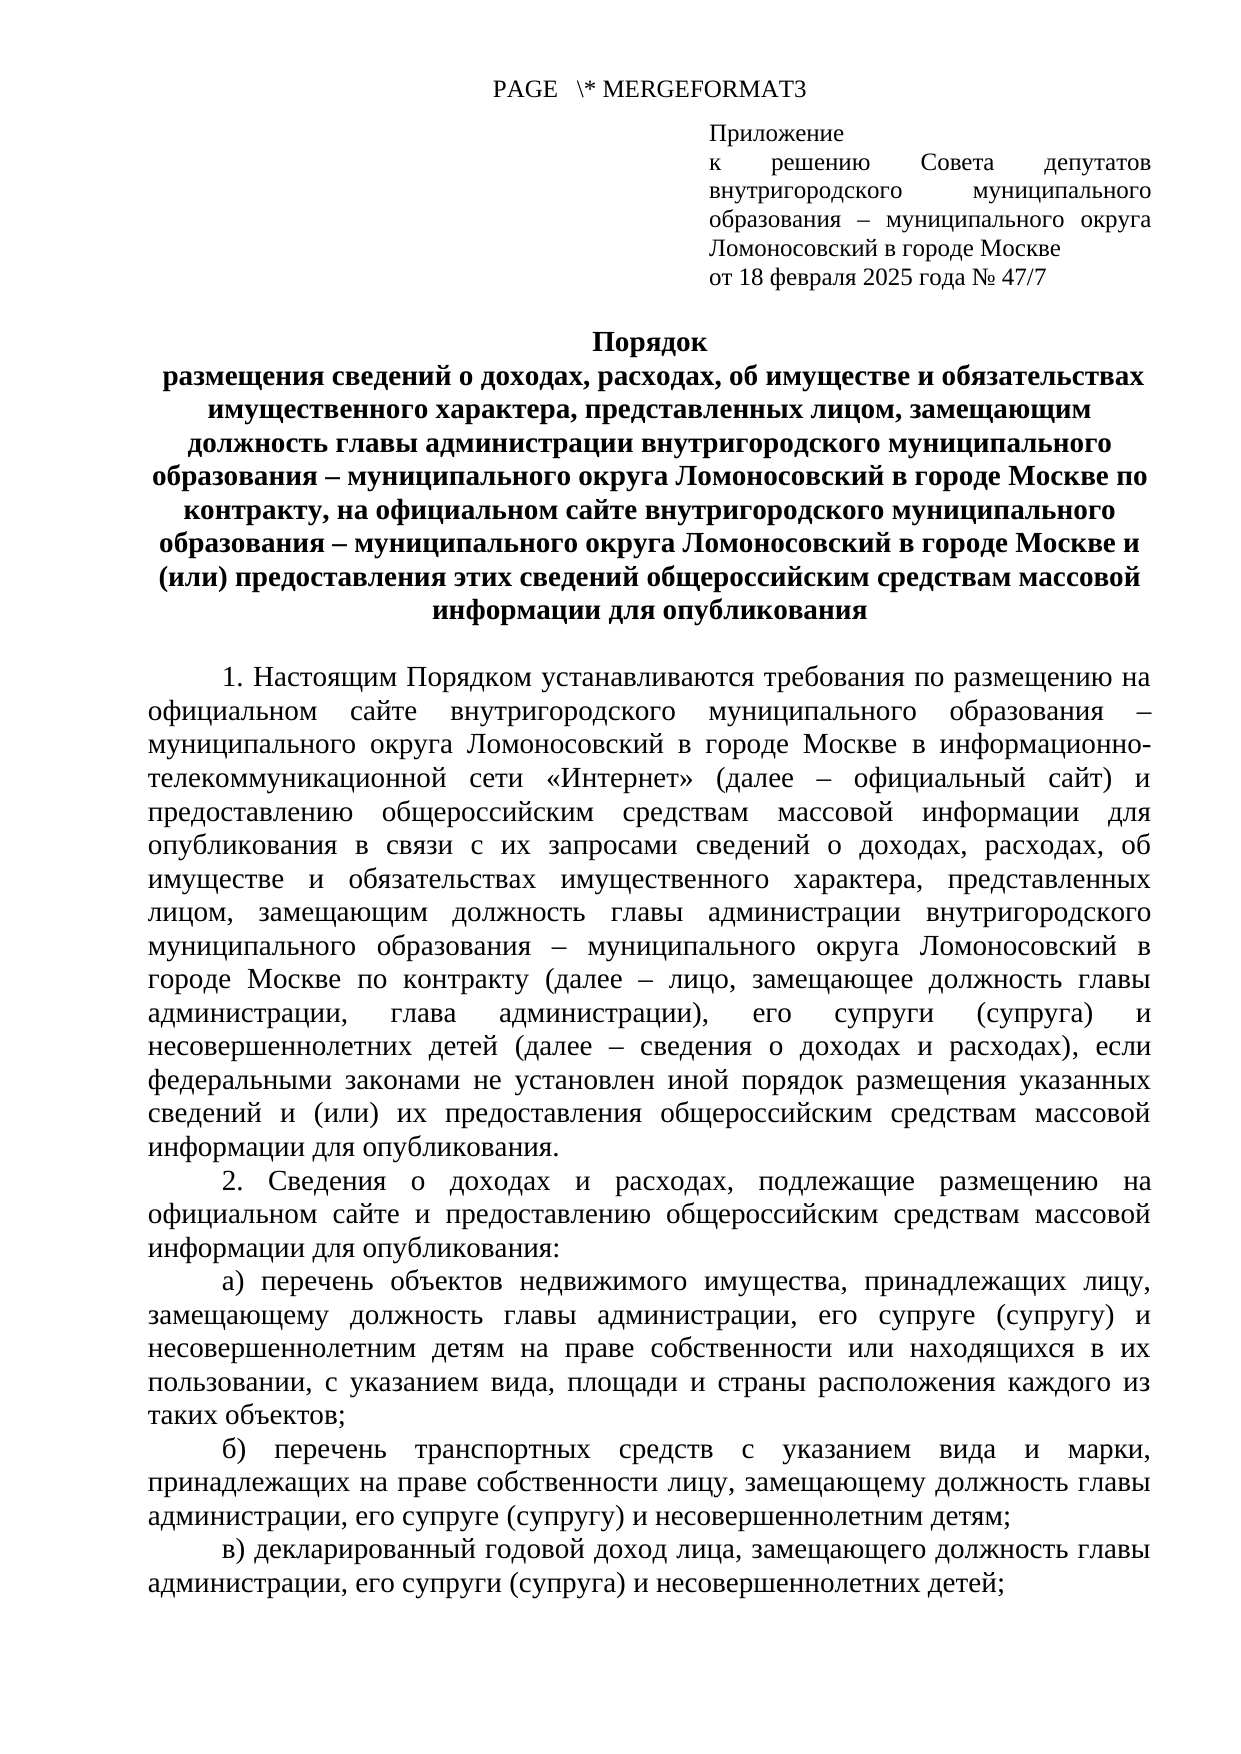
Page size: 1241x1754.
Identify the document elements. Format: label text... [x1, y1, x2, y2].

text в) декларированный годовой доход лица, замещающего должность главы администрации, его супруги (супруга) и несовершеннолетних детей; [148, 1532, 1152, 1599]
text а) перечень объектов недвижимого имущества, принадлежащих лицу, замещающему должность главы администрации, его супруге (супругу) и несовершеннолетним детям на праве собственности или находящихся в их пользовании, с указанием вида, площади и страны расположения каждого из таких объектов; [148, 1263, 1152, 1431]
text Приложение [709, 118, 1152, 147]
text размещения сведений о доходах, расходах, об имуществе и обязательствах имущественного характера, представленных лицом, замещающим должность главы администрации внутригородского муниципального образования – муниципального округа Ломоносовский в городе Москве по контракту, на официальном сайте внутригородского муниципального образования – муниципального округа Ломоносовский в городе Москве и (или) предоставления этих сведений общероссийским средствам массовой информации для опубликования [148, 358, 1152, 626]
text 1. Настоящим Порядком устанавливаются требования по размещению на официальном сайте внутригородского муниципального образования – муниципального округа Ломоносовский в городе Москве в информационно-телекоммуникационной сети «Интернет» (далее – официальный сайт) и предоставлению общероссийским средствам массовой информации для опубликования в связи с их запросами сведений о доходах, расходах, об имуществе и обязательствах имущественного характера, представленных лицом, замещающим должность главы администрации внутригородского муниципального образования – муниципального округа Ломоносовский в городе Москве по контракту (далее – лицо, замещающее должность главы администрации, глава администрации), его супруги (супруга) и несовершеннолетних детей (далее – сведения о доходах и расходах), если федеральными законами не установлен иной порядок размещения указанных сведений и (или) их предоставления общероссийским средствам массовой информации для опубликования. [148, 659, 1152, 1163]
text 2. Сведения о доходах и расходах, подлежащие размещению на официальном сайте и предоставлению общероссийским средствам массовой информации для опубликования: [148, 1163, 1152, 1263]
text б) перечень транспортных средств с указанием вида и марки, принадлежащих на праве собственности лицу, замещающему должность главы администрации, его супруге (супругу) и несовершеннолетним детям; [148, 1431, 1152, 1532]
text Порядок [148, 324, 1152, 358]
text от 18 февраля 2025 года № 47/7 [709, 262, 1152, 291]
text к решению Совета депутатов внутригородского муниципального образования – муниципального округа Ломоносовский в городе Москве [709, 147, 1152, 262]
